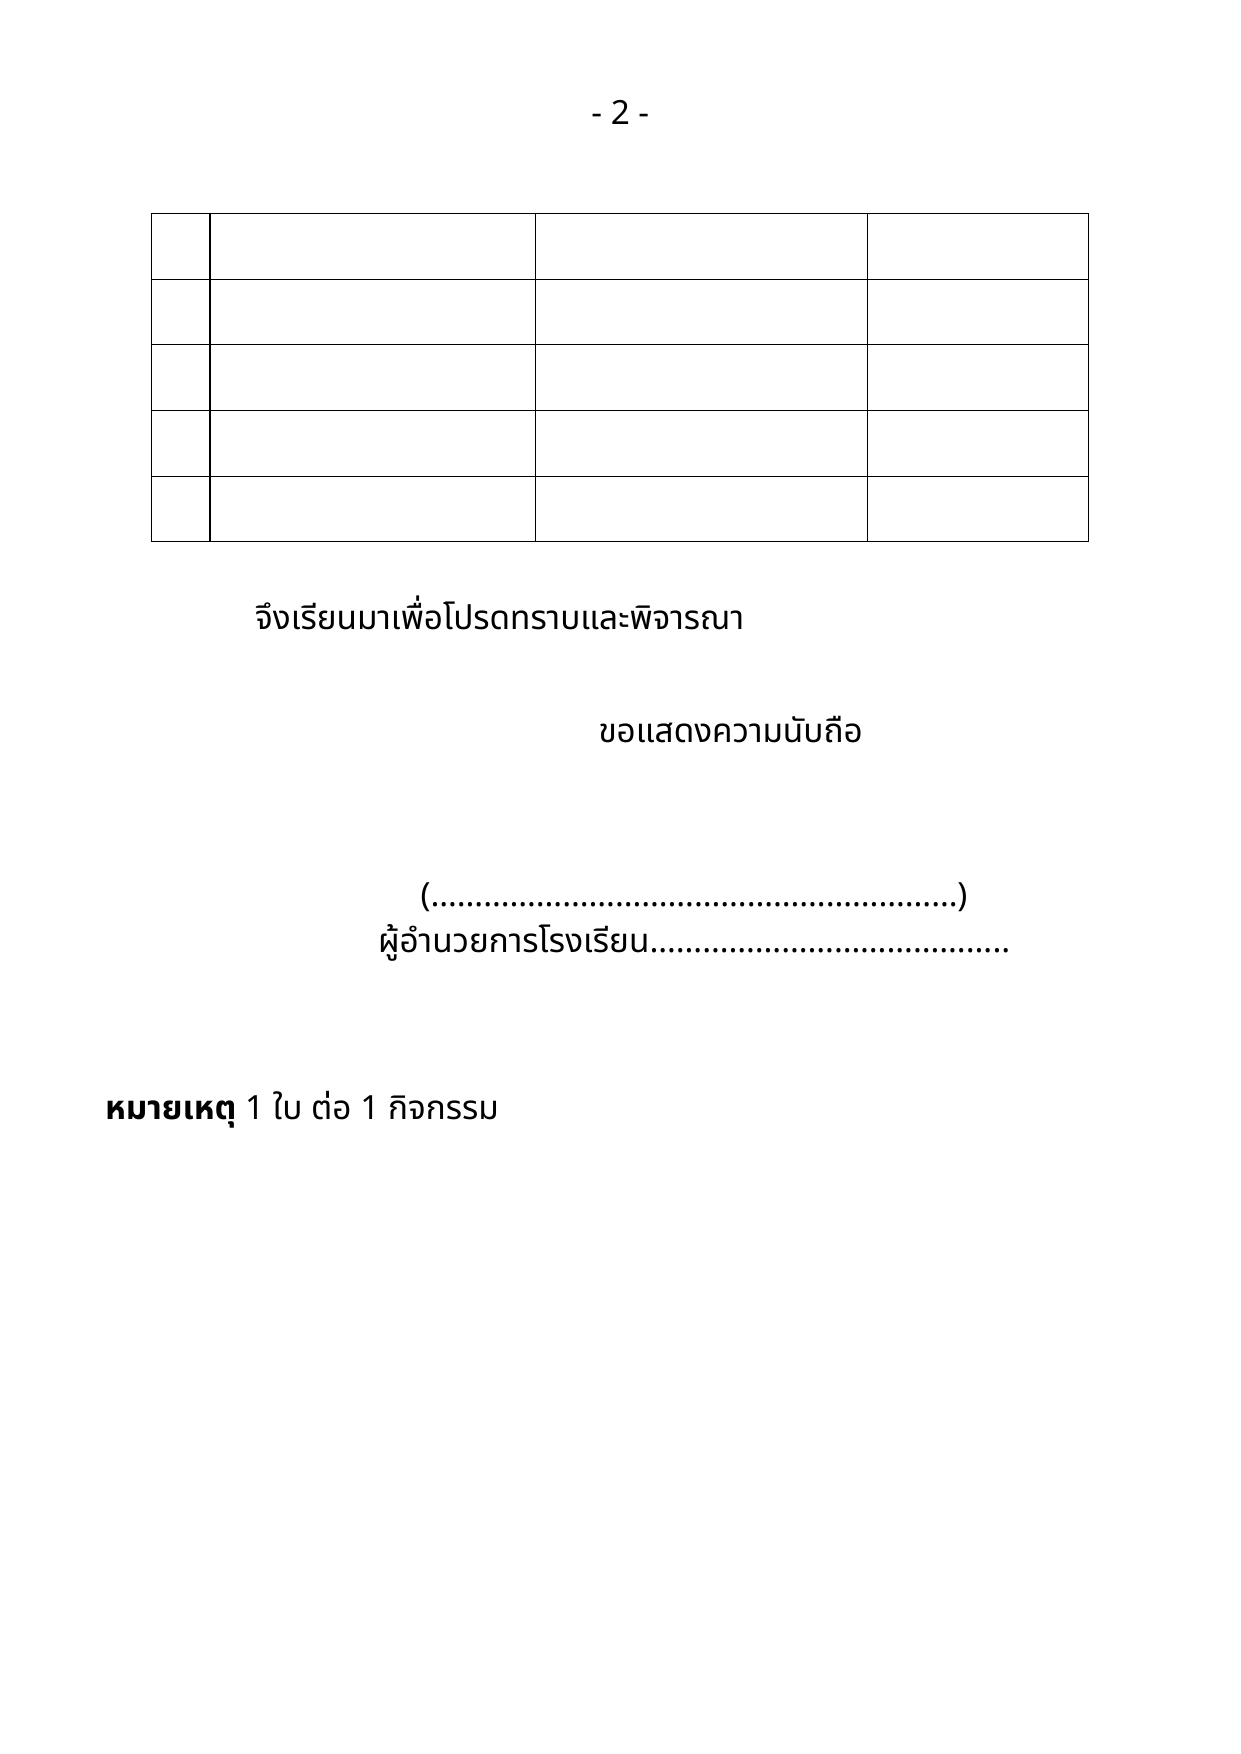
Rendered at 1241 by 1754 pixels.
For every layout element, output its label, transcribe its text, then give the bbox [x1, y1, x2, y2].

table_cell [211, 411, 535, 476]
table_cell [211, 214, 535, 279]
table_cell [868, 214, 1088, 279]
text จึงเรียนมาเพื่อโปรดทราบและพิจารณา [180, 594, 1135, 645]
text (……………………………………………………) [105, 871, 1135, 917]
table_cell [211, 280, 535, 344]
table_cell [868, 477, 1088, 541]
table_cell [536, 214, 867, 279]
text หมายเหตุ 1 ใบ ต่อ 1 กิจกรรม [105, 1084, 1135, 1134]
table_cell [211, 345, 535, 410]
table_cell [536, 477, 867, 541]
table_cell [152, 214, 209, 279]
table_cell [868, 411, 1088, 476]
table_cell [868, 280, 1088, 344]
table_cell [152, 477, 209, 541]
text ผู้อำนวยการโรงเรียน………………………………….. [105, 917, 1135, 967]
table_cell [152, 411, 209, 476]
table_cell [536, 345, 867, 410]
table_cell [536, 411, 867, 476]
table_cell [152, 280, 209, 344]
table_cell [152, 345, 209, 410]
text ขอแสดงความนับถือ [555, 707, 1135, 758]
table_cell [211, 477, 535, 541]
table_cell [868, 345, 1088, 410]
table_cell [536, 280, 867, 344]
